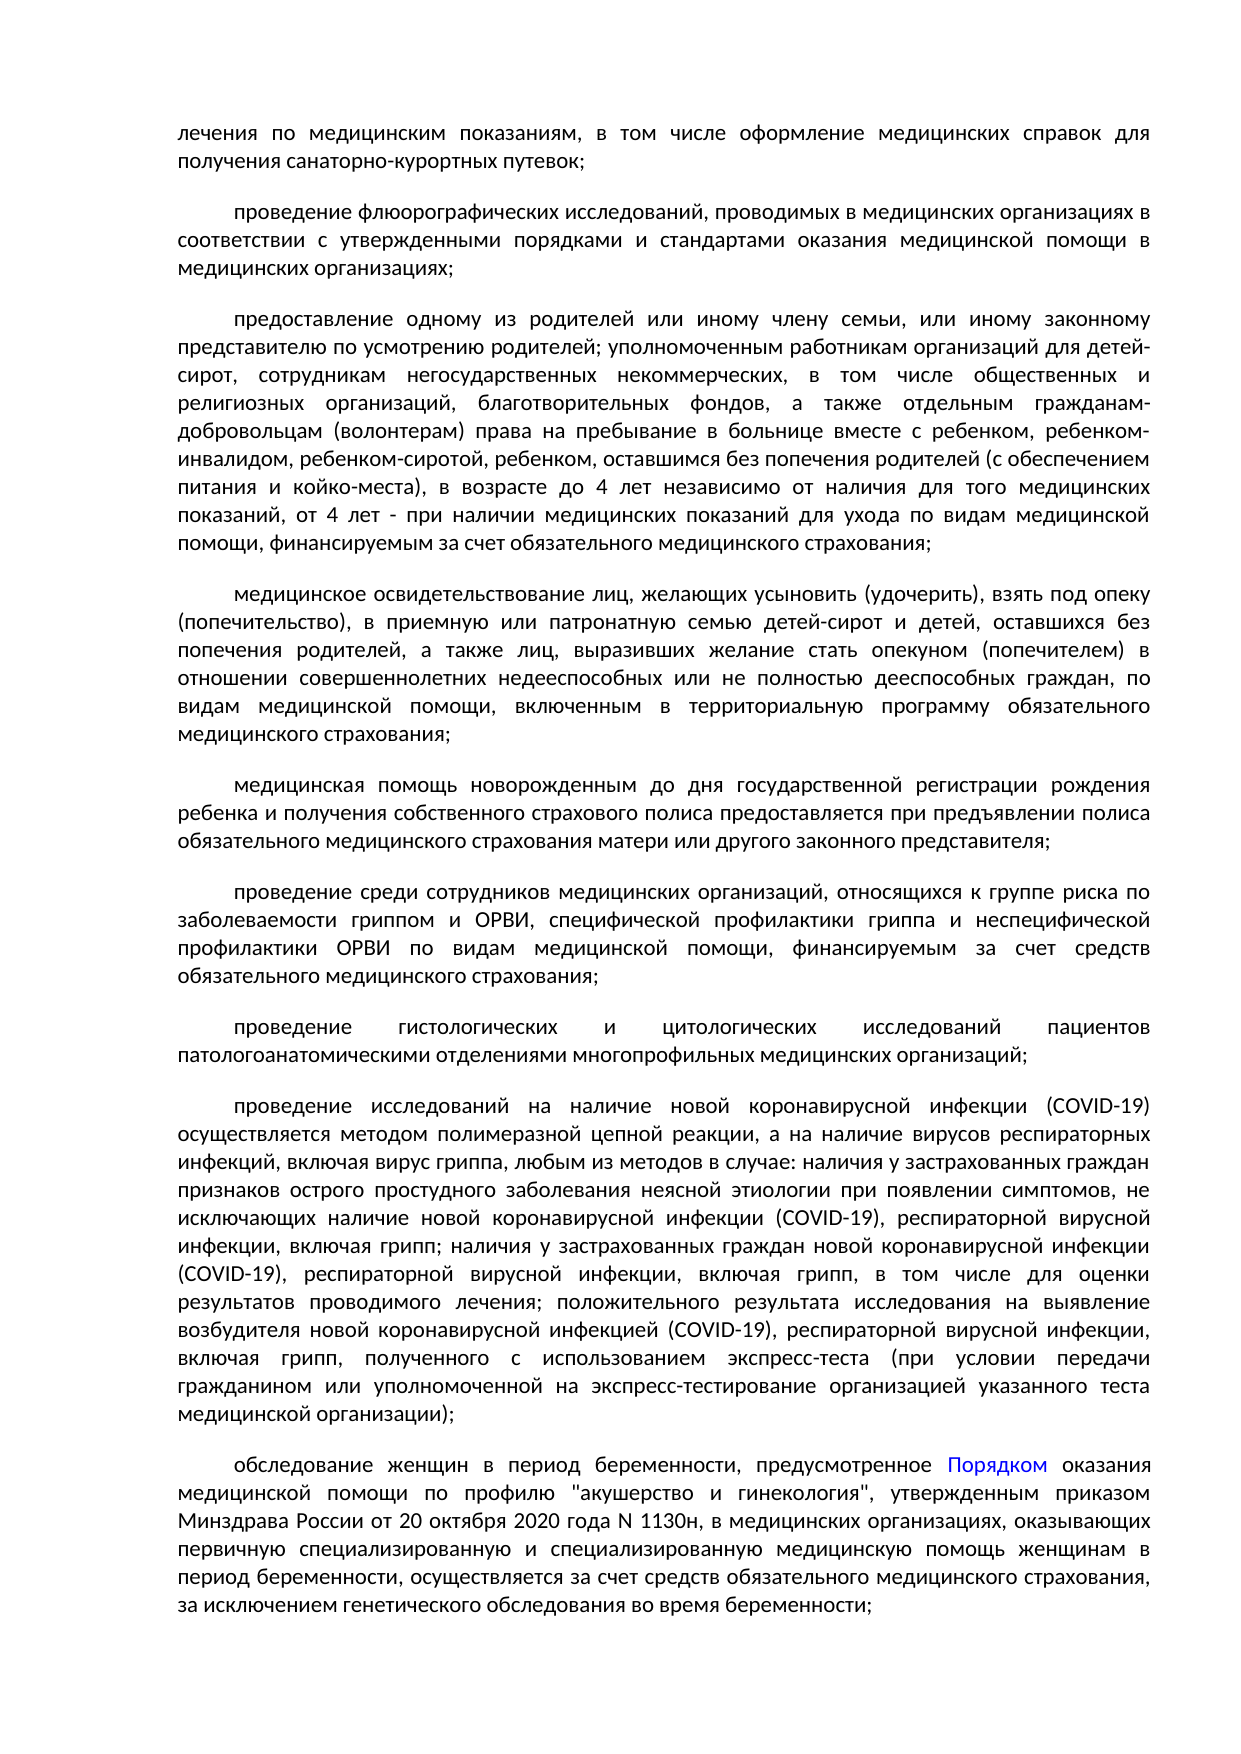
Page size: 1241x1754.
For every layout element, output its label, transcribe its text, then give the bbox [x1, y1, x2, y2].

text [177, 118, 1152, 174]
text проведение гистологических и цитологических исследований пациентов патологоанатомическими отделениями многопрофильных медицинских организаций; [177, 1012, 1152, 1068]
text медицинская помощь новорожденным до дня государственной регистрации рождения ребенка и получения собственного страхового полиса предоставляется при предъявлении полиса обязательного медицинского страхования матери или другого законного представителя; [177, 770, 1152, 854]
text обследование женщин в период беременности, предусмотренное Порядком оказания медицинской помощи по профилю "акушерство и гинекология", утвержденным приказом Минздрава России от 20 октября 2020 года N 1130н, в медицинских организациях, оказывающих первичную специализированную и специализированную медицинскую помощь женщинам в период беременности, осуществляется за счет средств обязательного медицинского страхования, за исключением генетического обследования во время беременности; [177, 1450, 1152, 1618]
text проведение среди сотрудников медицинских организаций, относящихся к группе риска по заболеваемости гриппом и ОРВИ, специфической профилактики гриппа и неспецифической профилактики ОРВИ по видам медицинской помощи, финансируемым за счет средств обязательного медицинского страхования; [177, 877, 1152, 989]
text предоставление одному из родителей или иному члену семьи, или иному законному представителю по усмотрению родителей; уполномоченным работникам организаций для детей-сирот, сотрудникам негосударственных некоммерческих, в том числе общественных и религиозных организаций, благотворительных фондов, а также отдельным гражданам-добровольцам (волонтерам) права на пребывание в больнице вместе с ребенком, ребенком-инвалидом, ребенком-сиротой, ребенком, оставшимся без попечения родителей (с обеспечением питания и койко-места), в возрасте до 4 лет независимо от наличия для того медицинских показаний, от 4 лет - при наличии медицинских показаний для ухода по видам медицинской помощи, финансируемым за счет обязательного медицинского страхования; [177, 304, 1152, 556]
text медицинское освидетельствование лиц, желающих усыновить (удочерить), взять под опеку (попечительство), в приемную или патронатную семью детей-сирот и детей, оставшихся без попечения родителей, а также лиц, выразивших желание стать опекуном (попечителем) в отношении совершеннолетних недееспособных или не полностью дееспособных граждан, по видам медицинской помощи, включенным в территориальную программу обязательного медицинского страхования; [177, 579, 1152, 747]
text проведение флюорографических исследований, проводимых в медицинских организациях в соответствии с утвержденными порядками и стандартами оказания медицинской помощи в медицинских организациях; [177, 197, 1152, 281]
text проведение исследований на наличие новой коронавирусной инфекции (COVID-19) осуществляется методом полимеразной цепной реакции, а на наличие вирусов респираторных инфекций, включая вирус гриппа, любым из методов в случае: наличия у застрахованных граждан признаков острого простудного заболевания неясной этиологии при появлении симптомов, не исключающих наличие новой коронавирусной инфекции (COVID-19), респираторной вирусной инфекции, включая грипп; наличия у застрахованных граждан новой коронавирусной инфекции (COVID-19), респираторной вирусной инфекции, включая грипп, в том числе для оценки результатов проводимого лечения; положительного результата исследования на выявление возбудителя новой коронавирусной инфекцией (COVID-19), респираторной вирусной инфекции, включая грипп, полученного с использованием экспресс-теста (при условии передачи гражданином или уполномоченной на экспресс-тестирование организацией указанного теста медицинской организации); [177, 1091, 1152, 1427]
